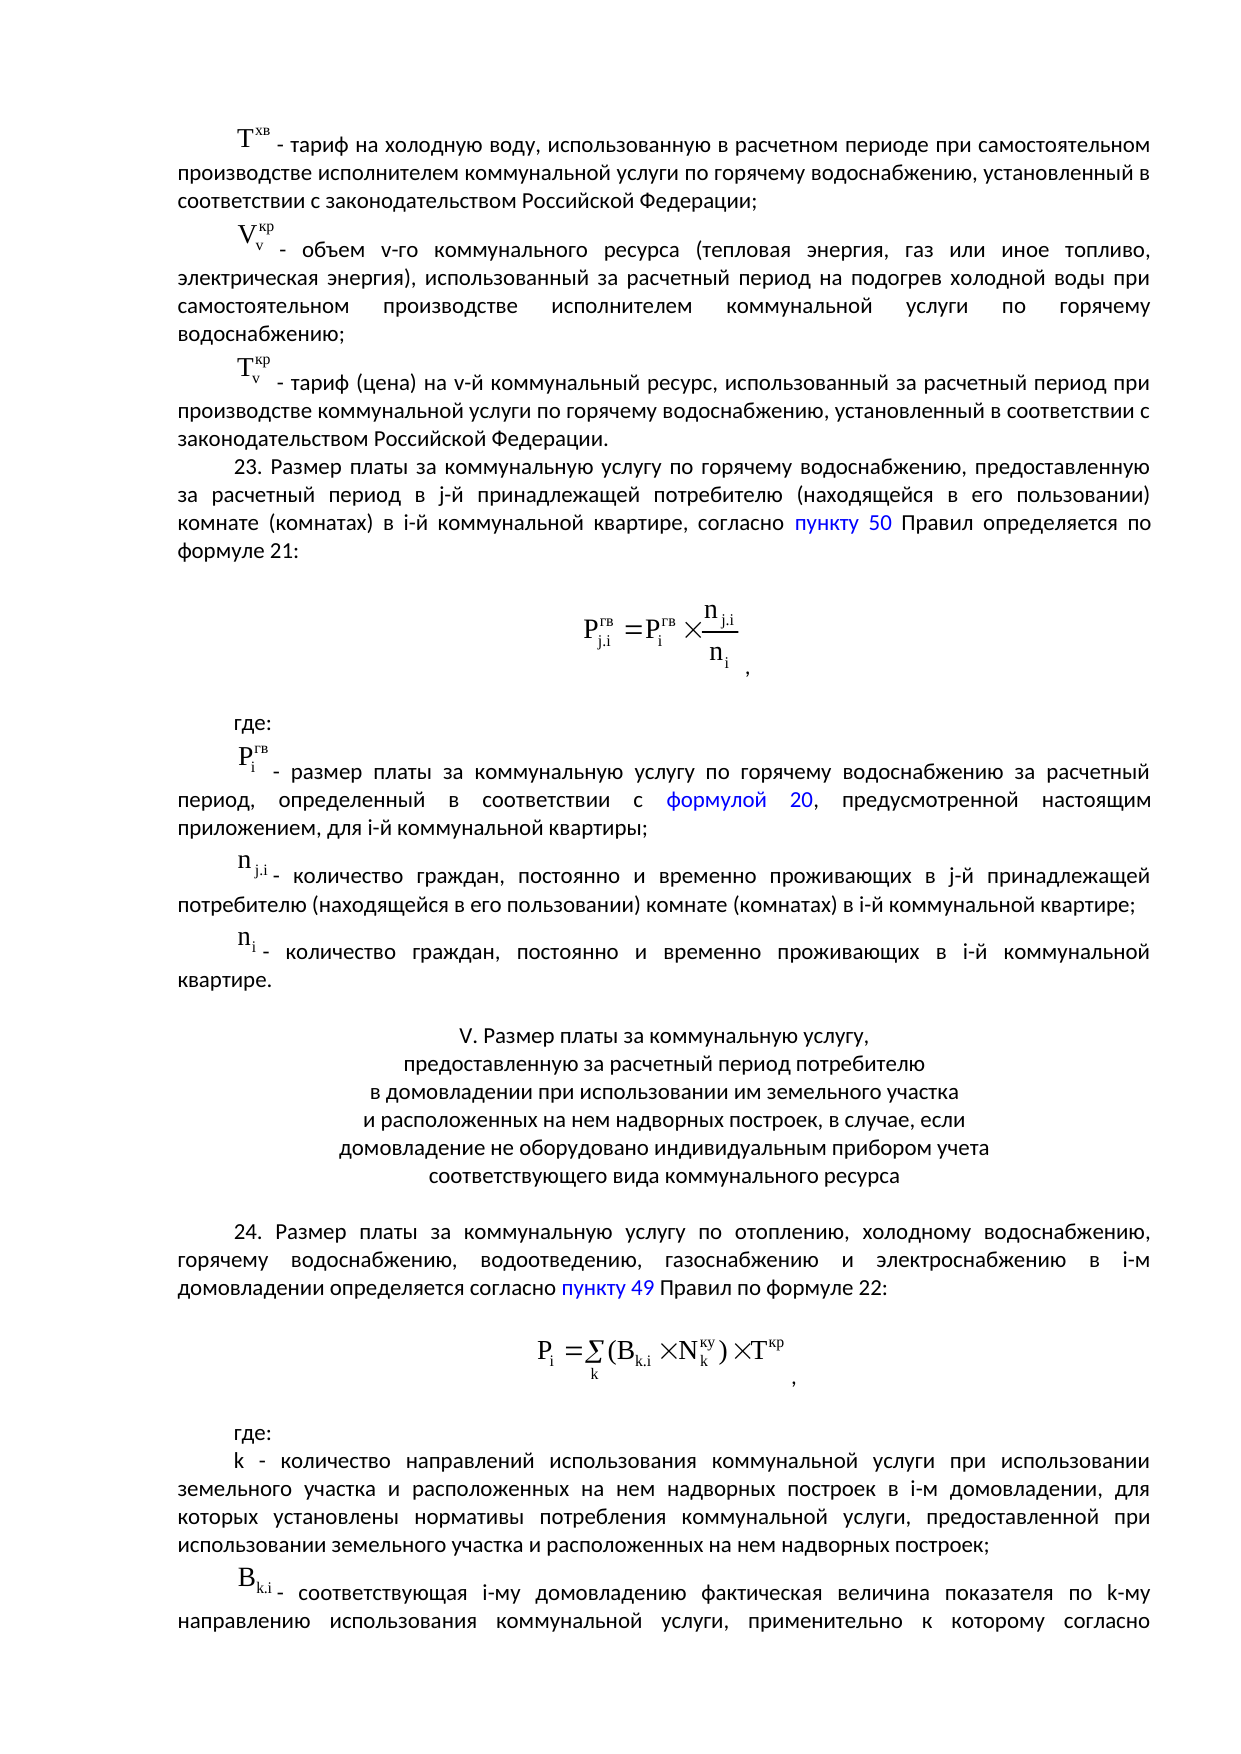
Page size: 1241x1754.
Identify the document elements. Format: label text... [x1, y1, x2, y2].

text - количество граждан, постоянно и временно проживающих в i-й коммунальной квартире. [177, 918, 1152, 993]
text - количество граждан, постоянно и временно проживающих в j-й принадлежащей потребителю (находящейся в его пользовании) комнате (комнатах) в i-й коммунальной квартире; [177, 841, 1152, 918]
text домовладение не оборудовано индивидуальным прибором учета [177, 1133, 1152, 1161]
text соответствующего вида коммунального ресурса [177, 1161, 1152, 1189]
text V. Размер платы за коммунальную услугу, [177, 1021, 1152, 1049]
text в домовладении при использовании им земельного участка [177, 1077, 1152, 1105]
text - тариф (цена) на v-й коммунальный ресурс, использованный за расчетный период при производстве коммунальной услуги по горячему водоснабжению, установленный в соответствии с законодательством Российской Федерации. [177, 347, 1152, 452]
text k - количество направлений использования коммунальной услуги при использовании земельного участка и расположенных на нем надворных построек в i-м домовладении, для которых установлены нормативы потребления коммунальной услуги, предоставленной при использовании земельного участка и расположенных на нем надворных построек; [177, 1446, 1152, 1558]
text 23. Размер платы за коммунальную услугу по горячему водоснабжению, предоставленную за расчетный период в j-й принадлежащей потребителю (находящейся в его пользовании) комнате (комнатах) в i-й коммунальной квартире, согласно пункту 50 Правил определяется по формуле 21: [177, 452, 1152, 564]
text - тариф на холодную воду, использованную в расчетном периоде при самостоятельном производстве исполнителем коммунальной услуги по горячему водоснабжению, установленный в соответствии с законодательством Российской Федерации; [177, 118, 1152, 214]
text предоставленную за расчетный период потребителю [177, 1049, 1152, 1077]
text где: [177, 708, 1152, 736]
text 24. Размер платы за коммунальную услугу по отоплению, холодному водоснабжению, горячему водоснабжению, водоотведению, газоснабжению и электроснабжению в i-м домовладении определяется согласно пункту 49 Правил по формуле 22: [177, 1217, 1152, 1302]
text , [177, 1329, 1152, 1390]
text где: [177, 1418, 1152, 1446]
text , [177, 592, 1152, 680]
text и расположенных на нем надворных построек, в случае, если [177, 1105, 1152, 1133]
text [177, 1558, 1152, 1634]
text - размер платы за коммунальную услугу по горячему водоснабжению за расчетный период, определенный в соответствии с формулой 20, предусмотренной настоящим приложением, для i-й коммунальной квартиры; [177, 736, 1152, 841]
text - объем v-го коммунального ресурса (тепловая энергия, газ или иное топливо, электрическая энергия), использованный за расчетный период на подогрев холодной воды при самостоятельном производстве исполнителем коммунальной услуги по горячему водоснабжению; [177, 214, 1152, 347]
